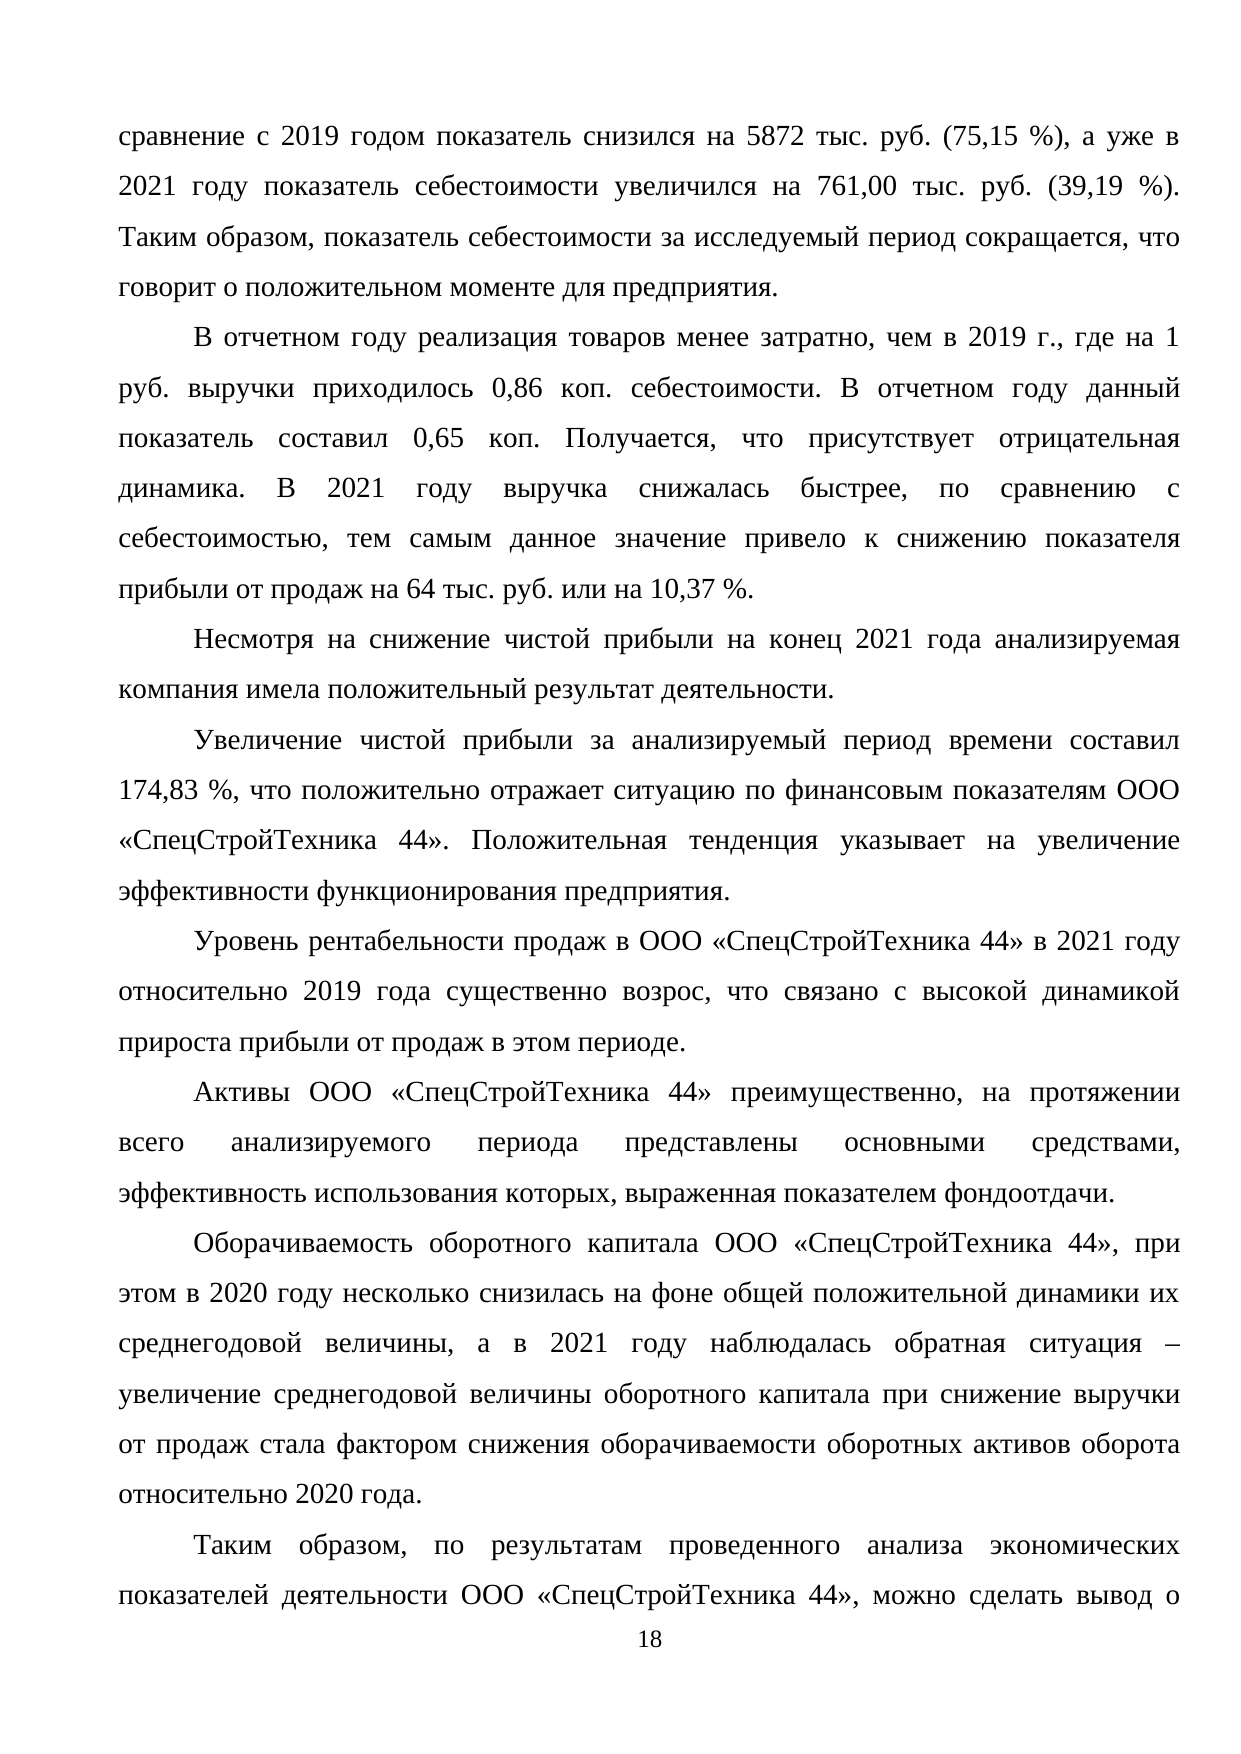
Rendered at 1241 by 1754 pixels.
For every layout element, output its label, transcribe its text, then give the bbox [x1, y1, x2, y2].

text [118, 1527, 1181, 1611]
text Несмотря на снижение чистой прибыли на конец 2021 года анализируемая компания имела положительный результат деятельности. [118, 621, 1181, 705]
text Уровень рентабельности продаж в ООО «СпецСтройТехника 44» в 2021 году относительно 2019 года существенно возрос, что связано с высокой динамикой прироста прибыли от продаж в этом периоде. [118, 923, 1181, 1057]
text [118, 118, 1181, 303]
text В отчетном году реализация товаров менее затратно, чем в 2019 г., где на 1 руб. выручки приходилось 0,86 коп. себестоимости. В отчетном году данный показатель составил 0,65 коп. Получается, что присутствует отрицательная динамика. В 2021 году выручка снижалась быстрее, по сравнению с себестоимостью, тем самым данное значение привело к снижению показателя прибыли от продаж на 64 тыс. руб. или на 10,37 %. [118, 319, 1181, 604]
text Активы ООО «СпецСтройТехника 44» преимущественно, на протяжении всего анализируемого периода представлены основными средствами, эффективность использования которых, выраженная показателем фондоотдачи. [118, 1074, 1181, 1208]
text Увеличение чистой прибыли за анализируемый период времени составил 174,83 %, что положительно отражает ситуацию по финансовым показателям ООО «СпецСтройТехника 44». Положительная тенденция указывает на увеличение эффективности функционирования предприятия. [118, 722, 1181, 906]
text Оборачиваемость оборотного капитала ООО «СпецСтройТехника 44», при этом в 2020 году несколько снизилась на фоне общей положительной динамики их среднегодовой величины, а в 2021 году наблюдалась обратная ситуация – увеличение среднегодовой величины оборотного капитала при снижение выручки от продаж стала фактором снижения оборачиваемости оборотных активов оборота относительно 2020 года. [118, 1225, 1181, 1510]
